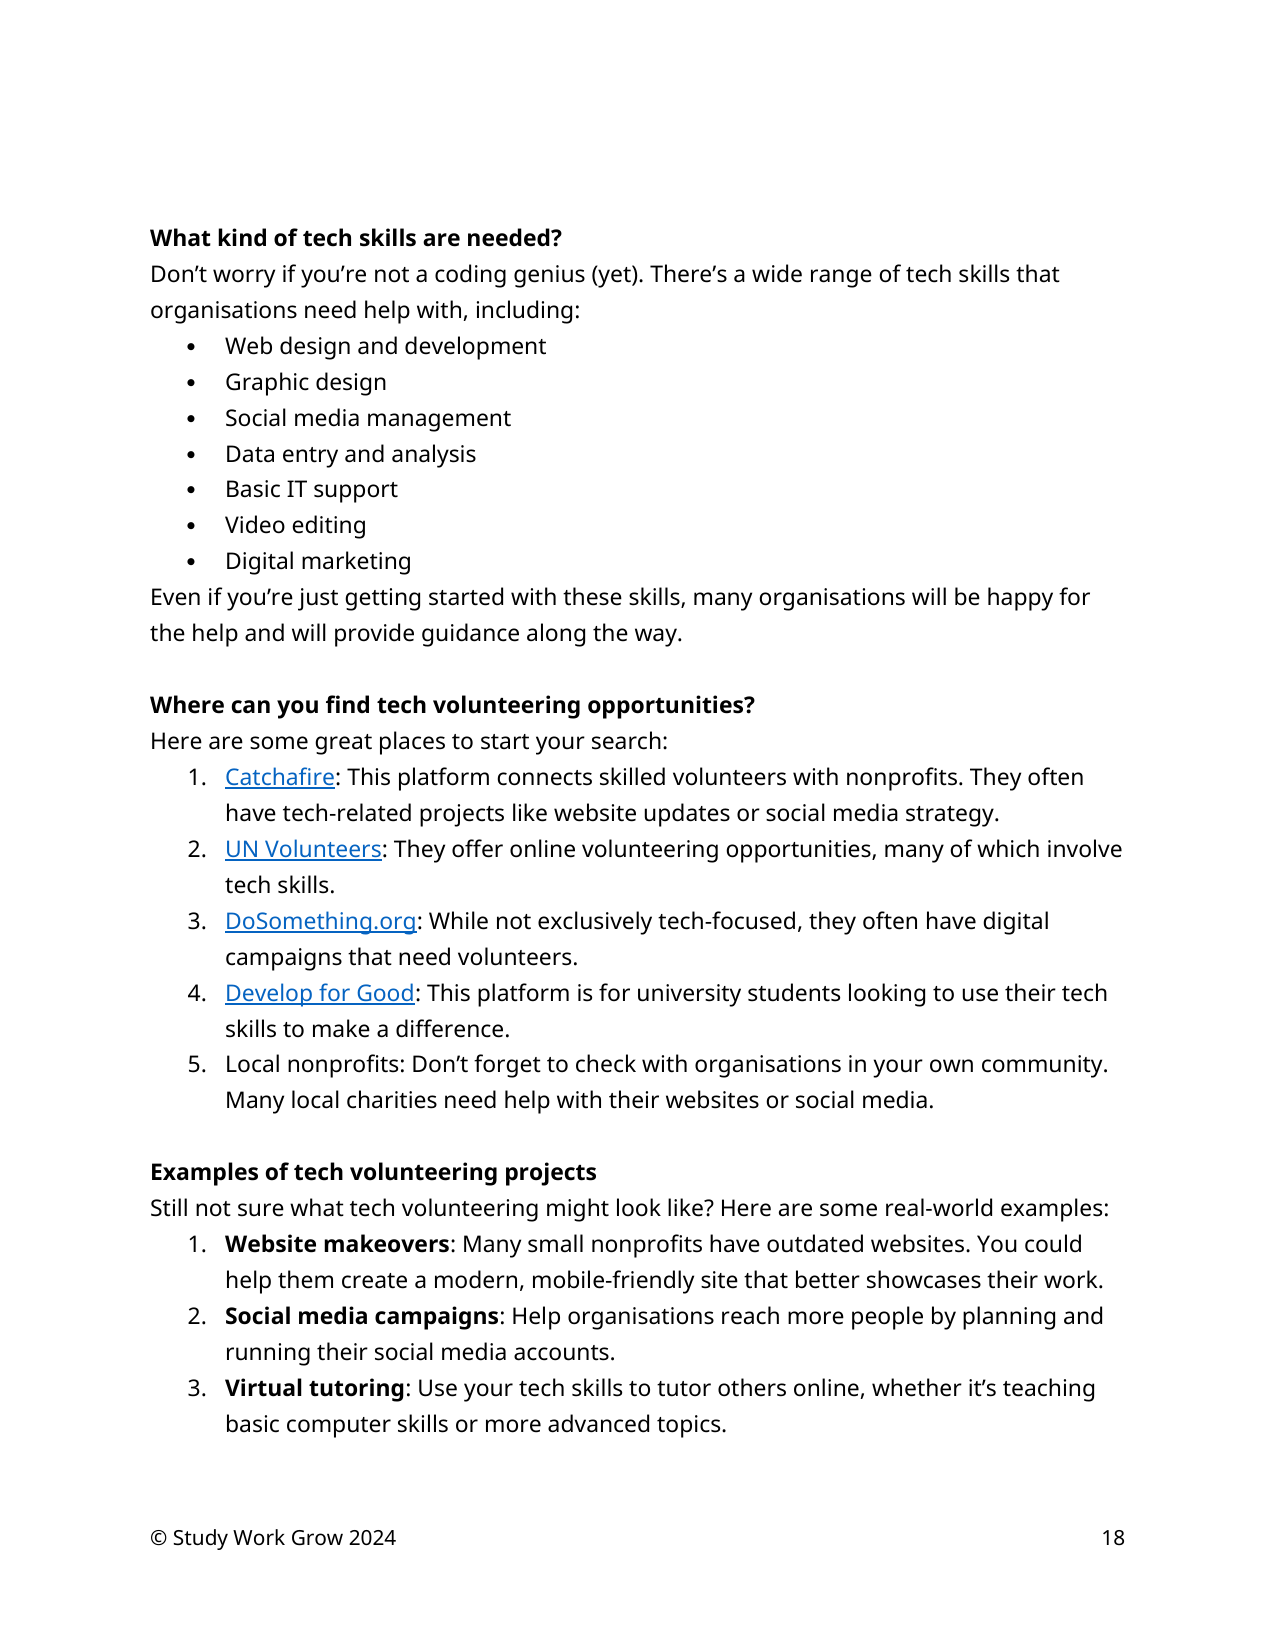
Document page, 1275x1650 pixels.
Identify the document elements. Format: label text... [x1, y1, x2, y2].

list Social media management [187, 402, 1125, 433]
text Here are some great places to start your search: [150, 725, 1125, 756]
text What kind of tech skills are needed? [150, 222, 1125, 253]
text Even if you’re just getting started with these skills, many organisations will be happy for the help and will provide guidance along the way. [150, 581, 1125, 648]
list Virtual tutoring: Use your tech skills to tutor others online, whether it’s teaching basic computer skills or more advanced topics. [187, 1372, 1125, 1439]
list UN Volunteers: They offer online volunteering opportunities, many of which involve tech skills. [187, 833, 1125, 900]
text Where can you find tech volunteering opportunities? [150, 689, 1125, 720]
list Web design and development [187, 330, 1125, 361]
list Local nonprofits: Don’t forget to check with organisations in your own community. Many local charities need help with their websites or social media. [187, 1048, 1125, 1116]
list Social media campaigns: Help organisations reach more people by planning and running their social media accounts. [187, 1300, 1125, 1367]
list Basic IT support [187, 473, 1125, 505]
text Don’t worry if you’re not a coding genius (yet). There’s a wide range of tech skills that organisations need help with, including: [150, 258, 1125, 325]
list DoSomething.org: While not exclusively tech-focused, they often have digital campaigns that need volunteers. [187, 905, 1125, 972]
list Video editing [187, 509, 1125, 541]
list Develop for Good: This platform is for university students looking to use their tech skills to make a difference. [187, 977, 1125, 1044]
text Still not sure what tech volunteering might look like? Here are some real-world examples: [150, 1192, 1125, 1223]
list Graphic design [187, 366, 1125, 397]
list Data entry and analysis [187, 437, 1125, 469]
list Catchafire: This platform connects skilled volunteers with nonprofits. They often have tech-related projects like website updates or social media strategy. [187, 761, 1125, 828]
list Digital marketing [187, 545, 1125, 577]
list Website makeovers: Many small nonprofits have outdated websites. You could help them create a modern, mobile-friendly site that better showcases their work. [187, 1228, 1125, 1295]
text Examples of tech volunteering projects [150, 1156, 1125, 1187]
